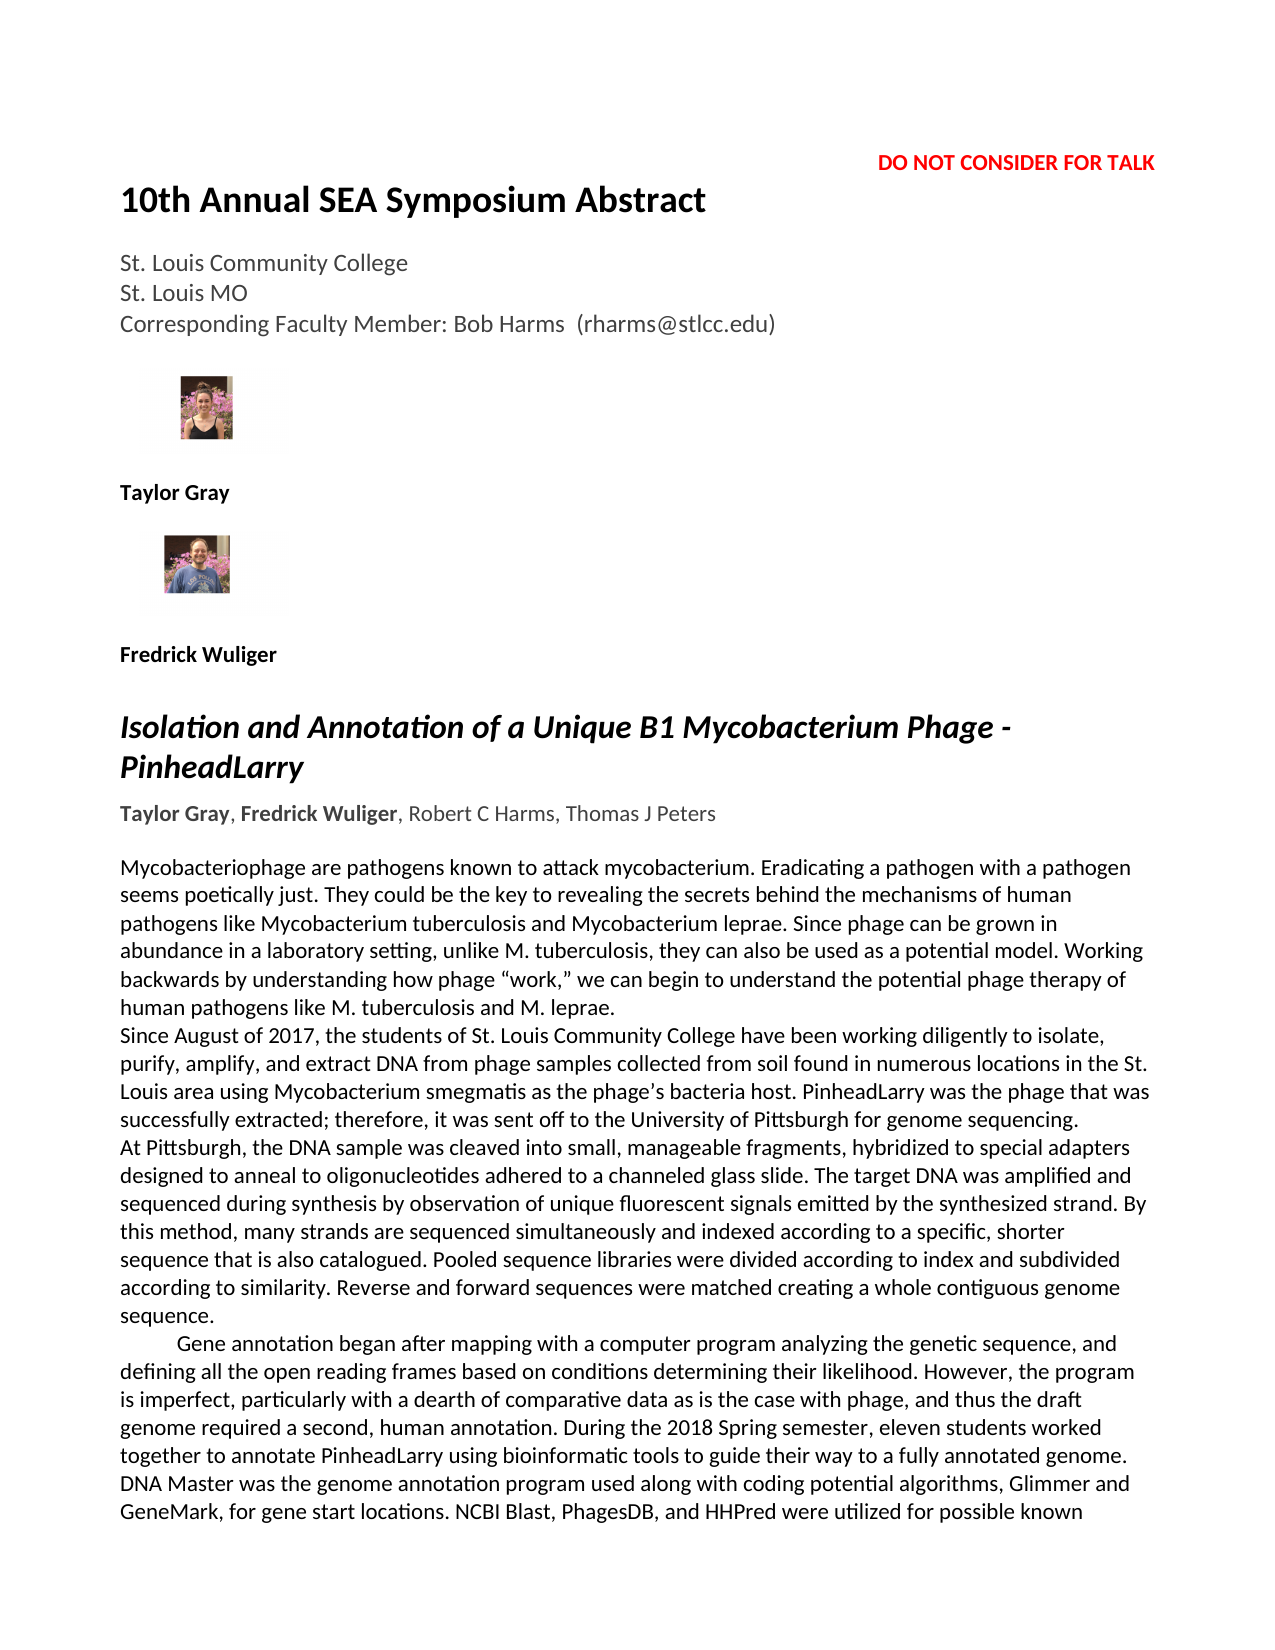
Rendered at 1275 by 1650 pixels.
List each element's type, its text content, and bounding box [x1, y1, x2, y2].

text Taylor Gray, Fredrick Wuliger, Robert C Harms, Thomas J Peters [120, 799, 1155, 828]
picture [138, 368, 289, 454]
text St. Louis MO [120, 277, 1155, 308]
title Isolation and Annotation of a Unique B1 Mycobacterium Phage - PinheadLarry [120, 706, 1155, 787]
text DO NOT CONSIDER FOR TALK [120, 148, 1155, 176]
text Taylor Gray [120, 478, 1155, 506]
text Corresponding Faculty Member: Bob Harms (rharms@stlcc.edu) [120, 308, 1155, 369]
text 10th Annual SEA Symposium Abstract [120, 176, 1155, 222]
text Fredrick Wuliger [120, 640, 1155, 668]
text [120, 853, 1155, 1525]
picture [138, 531, 289, 616]
text St. Louis Community College [120, 247, 1155, 277]
